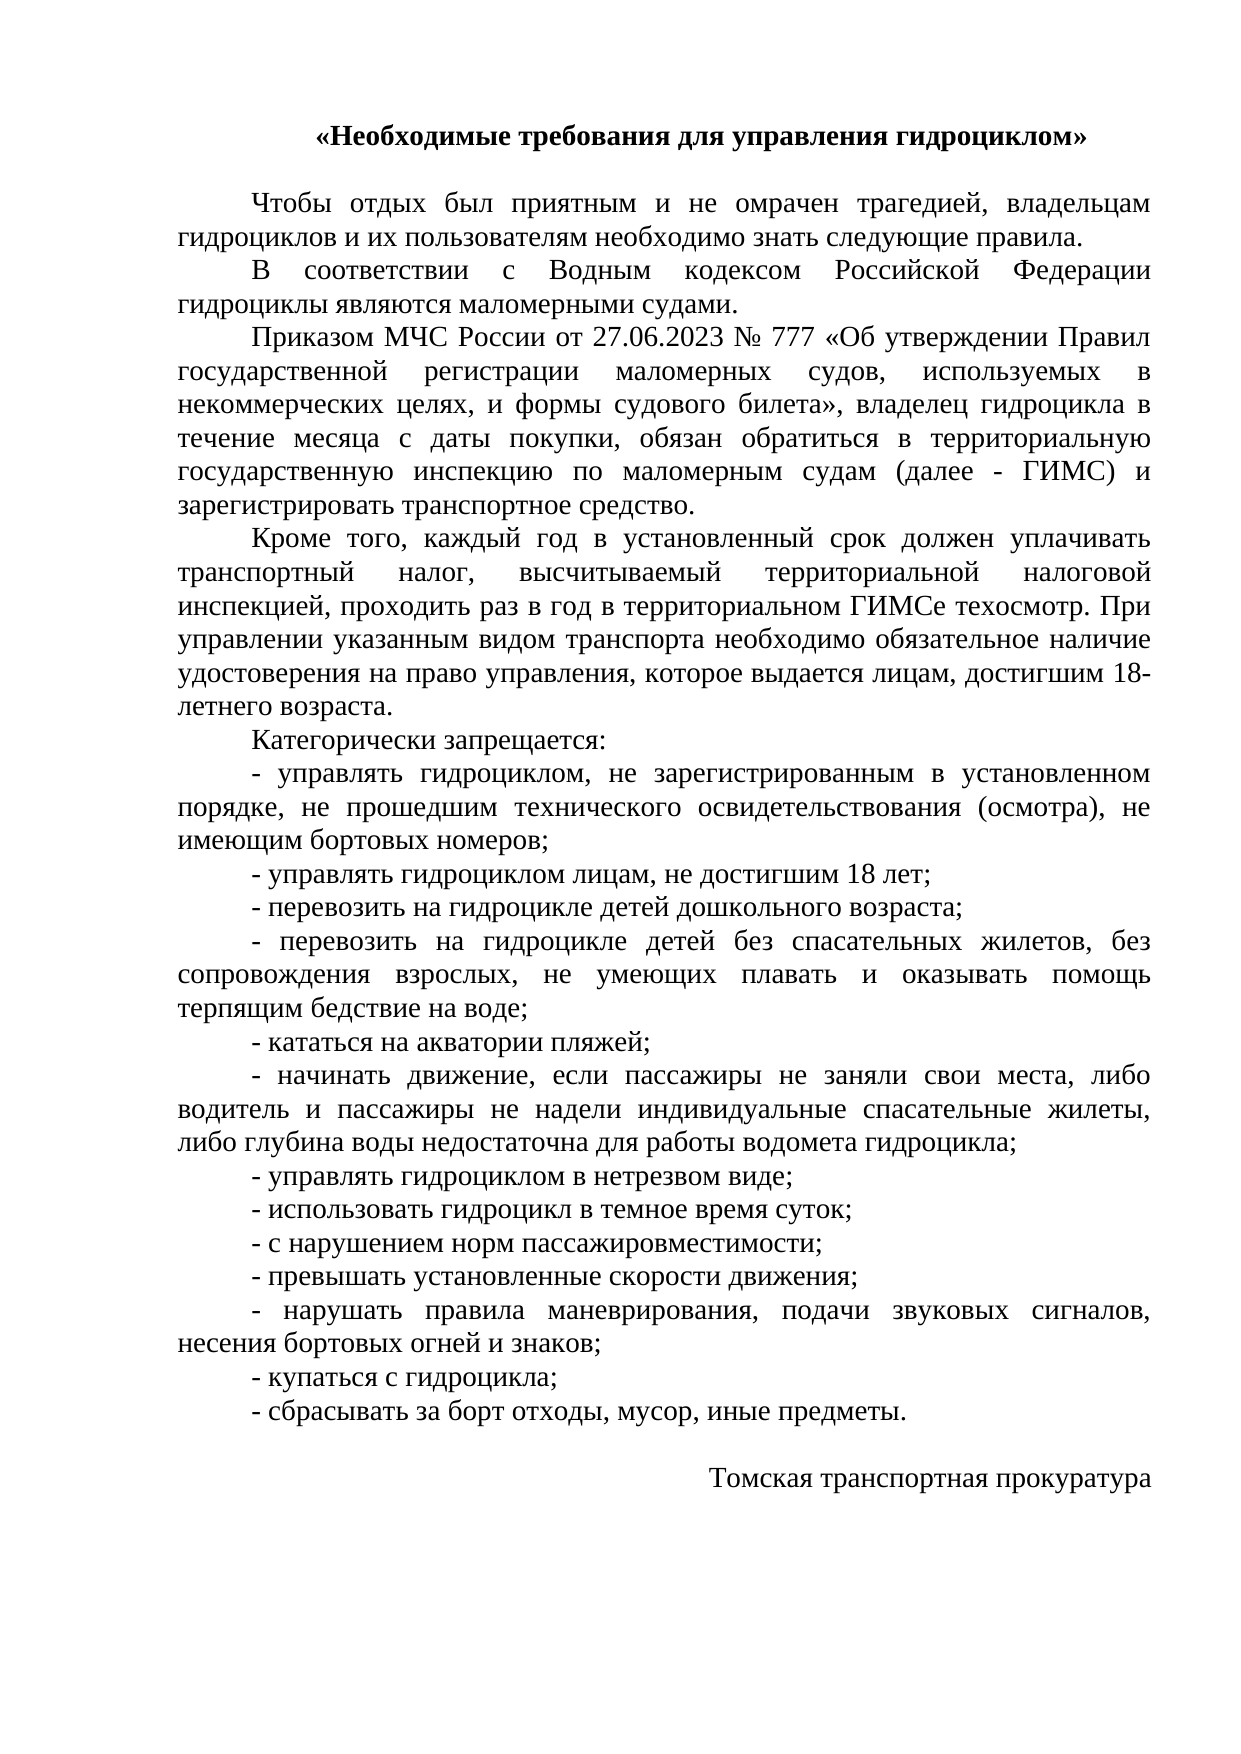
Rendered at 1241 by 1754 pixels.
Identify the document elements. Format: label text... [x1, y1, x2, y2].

text - сбрасывать за борт отходы, мусор, иные предметы. [177, 1393, 1152, 1426]
text - с нарушением норм пассажировместимости; [177, 1225, 1152, 1258]
text - управлять гидроциклом, не зарегистрированным в установленном порядке, не прошедшим технического освидетельствования (осмотра), не имеющим бортовых номеров; [177, 755, 1152, 856]
text - нарушать правила маневрирования, подачи звуковых сигналов, несения бортовых огней и знаков; [177, 1292, 1152, 1359]
text - перевозить на гидроцикле детей дошкольного возраста; [177, 889, 1152, 923]
text - купаться с гидроцикла; [177, 1359, 1152, 1393]
text - управлять гидроциклом лицам, не достигшим 18 лет; [177, 856, 1152, 889]
text Чтобы отдых был приятным и не омрачен трагедией, владельцам гидроциклов и их пользователям необходимо знать следующие правила. [177, 185, 1152, 252]
text «Необходимые требования для управления гидроциклом» [177, 118, 1152, 152]
text - перевозить на гидроцикле детей без спасательных жилетов, без сопровождения взрослых, не умеющих плавать и оказывать помощь терпящим бедствие на воде; [177, 923, 1152, 1024]
text Приказом МЧС России от 27.06.2023 № 777 «Об утверждении Правил государственной регистрации маломерных судов, используемых в некоммерческих целях, и формы судового билета», владелец гидроцикла в течение месяца с даты покупки, обязан обратиться в территориальную государственную инспекцию по маломерным судам (далее - ГИМС) и зарегистрировать транспортное средство. [177, 319, 1152, 521]
text Томская транспортная прокуратура [177, 1460, 1152, 1493]
text Категорически запрещается: [177, 722, 1152, 755]
text - кататься на акватории пляжей; [177, 1024, 1152, 1057]
text Кроме того, каждый год в установленный срок должен уплачивать транспортный налог, высчитываемый территориальной налоговой инспекцией, проходить раз в год в территориальном ГИМСе техосмотр. При управлении указанным видом транспорта необходимо обязательное наличие удостоверения на право управления, которое выдается лицам, достигшим 18-летнего возраста. [177, 521, 1152, 722]
text - управлять гидроциклом в нетрезвом виде; [177, 1158, 1152, 1191]
text В соответствии с Водным кодексом Российской Федерации гидроциклы являются маломерными судами. [177, 252, 1152, 319]
text - превышать установленные скорости движения; [177, 1258, 1152, 1292]
text - начинать движение, если пассажиры не заняли свои места, либо водитель и пассажиры не надели индивидуальные спасательные жилеты, либо глубина воды недостаточна для работы водомета гидроцикла; [177, 1057, 1152, 1158]
text - использовать гидроцикл в темное время суток; [177, 1191, 1152, 1225]
